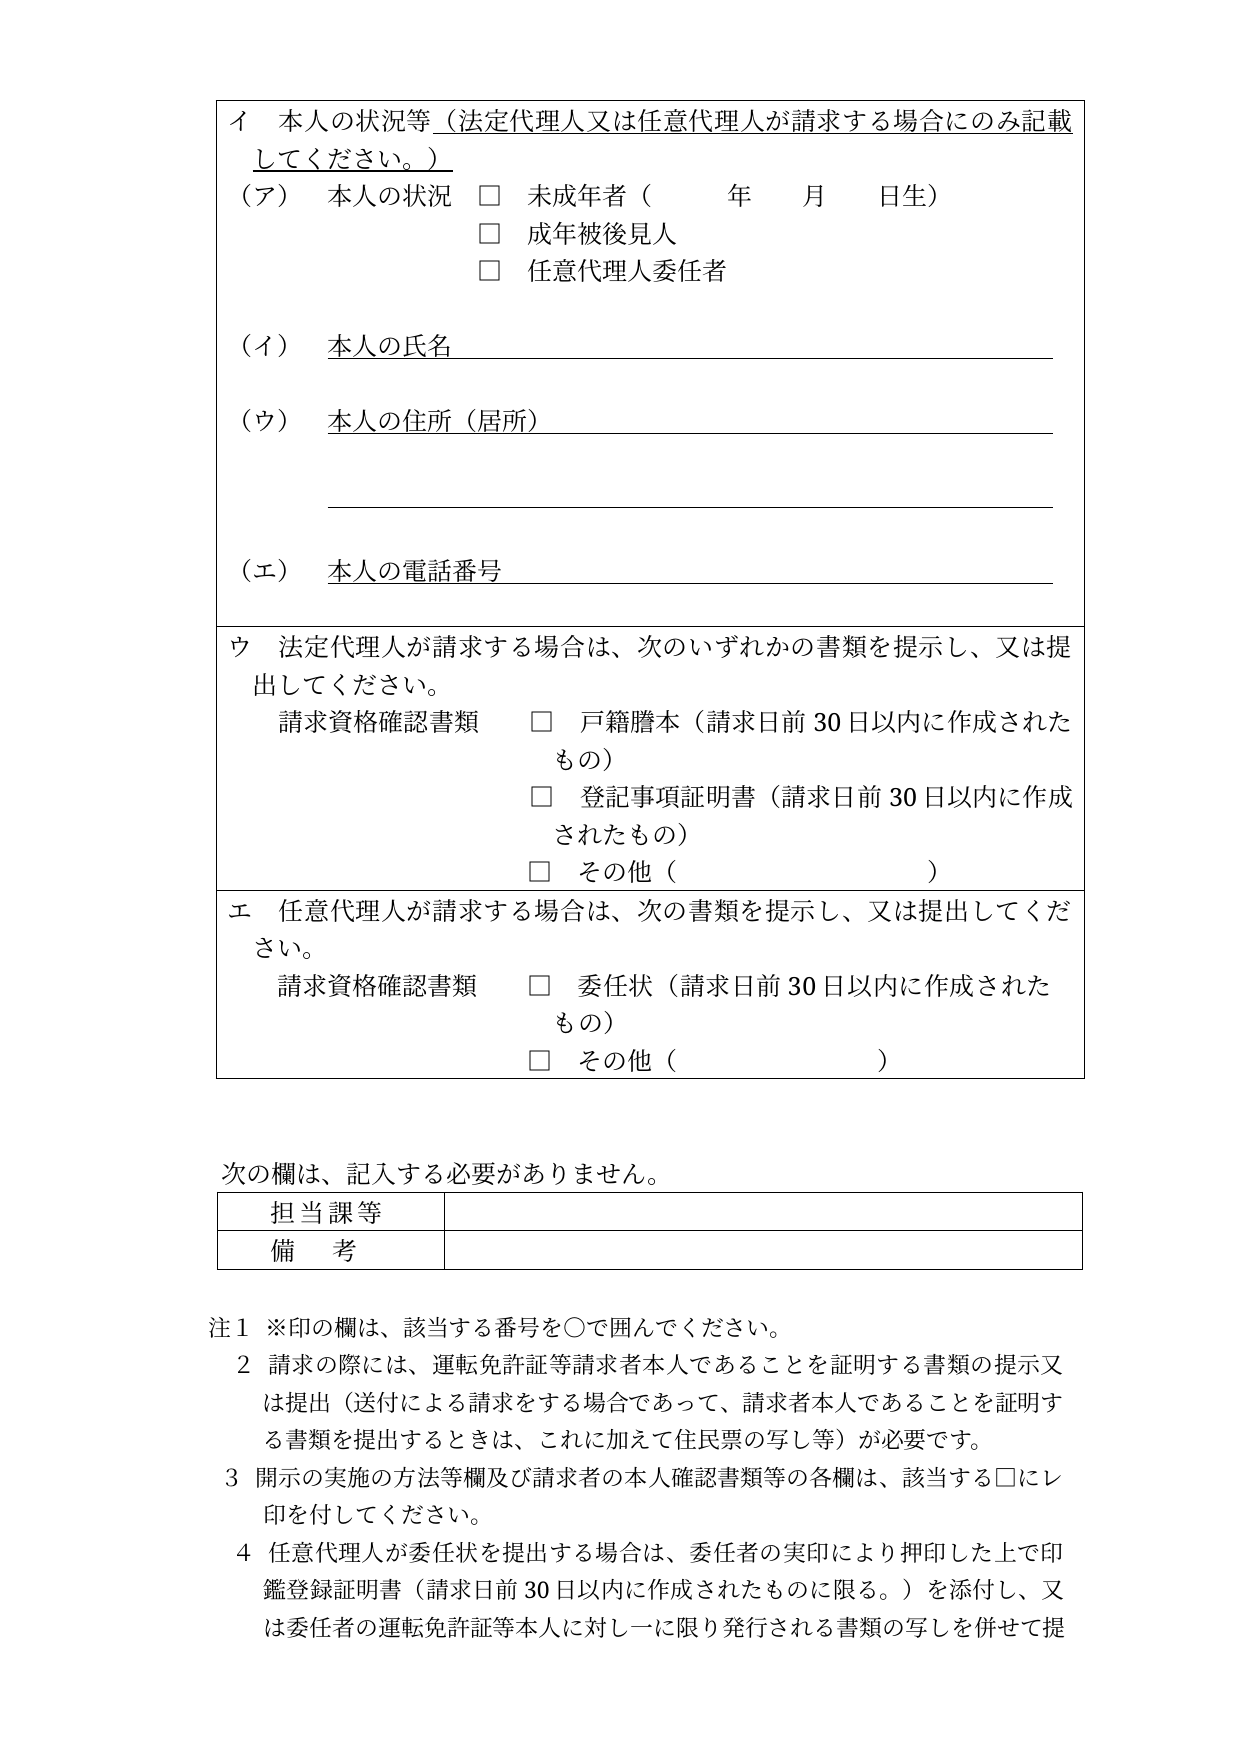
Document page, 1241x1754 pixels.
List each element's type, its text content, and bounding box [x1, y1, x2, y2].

text ３ 開示の実施の方法等欄及び請求者の本人確認書類等の各欄は、該当する□にレ印を付してください。 [195, 1457, 1066, 1532]
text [195, 1532, 1066, 1645]
table_cell ウ 法定代理人が請求する場合は、次のいずれかの書類を提示し、又は提出してください。 請求資格確認書類 □ 戸籍謄本（請求日前30日以内に作成されたもの） □ 登記事項証明書（請求日前30日以内に作成されたもの） □ その他（ ） [217, 627, 1084, 889]
table_header [445, 1193, 1082, 1230]
table_header 担当課等 [218, 1193, 444, 1230]
table_header イ 本人の状況等（法定代理人又は任意代理人が請求する場合にのみ記載してください。） （ア） 本人の状況 □ 未成年者（ 年 月 日生） □ 成年被後見人 □ 任意代理人委任者 （イ） 本人の氏名 （ウ） 本人の住所（居所） （エ） 本人の電話番号 [217, 101, 1084, 626]
table_cell エ 任意代理人が請求する場合は、次の書類を提示し、又は提出してください。 請求資格確認書類 □ 委任状（請求日前30日以内に作成されたもの） □ その他（ ） [217, 891, 1084, 1078]
text 次の欄は、記入する必要がありません。 [195, 1154, 1087, 1192]
text 注１ ※印の欄は、該当する番号を○で囲んでください。 [195, 1307, 1087, 1345]
text ２ 請求の際には、運転免許証等請求者本人であることを証明する書類の提示又は提出（送付による請求をする場合であって、請求者本人であることを証明する書類を提出するときは、これに加えて住民票の写し等）が必要です。 [195, 1345, 1066, 1457]
table_cell [445, 1231, 1082, 1269]
table_cell 備考 [218, 1231, 444, 1269]
